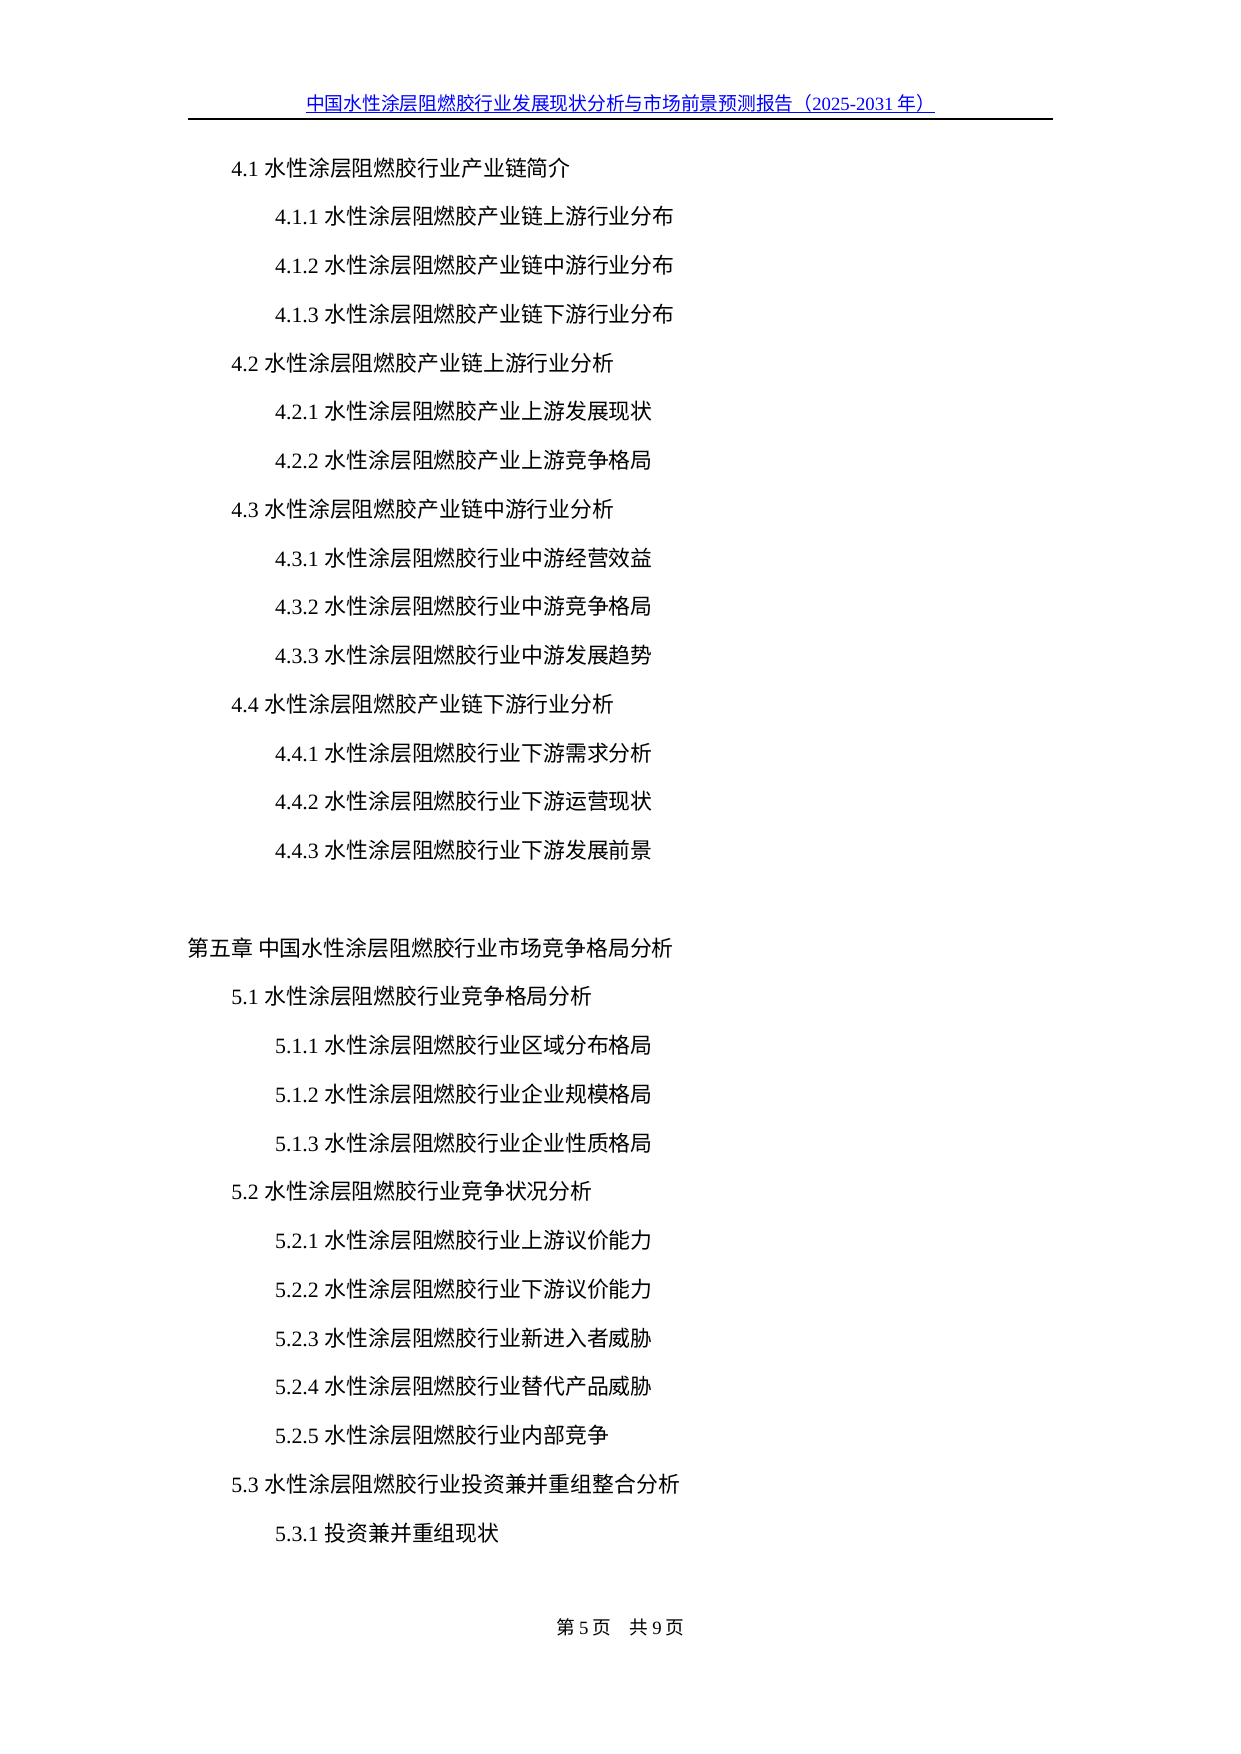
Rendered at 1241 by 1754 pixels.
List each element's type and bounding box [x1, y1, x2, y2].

text [187, 150, 1053, 1548]
